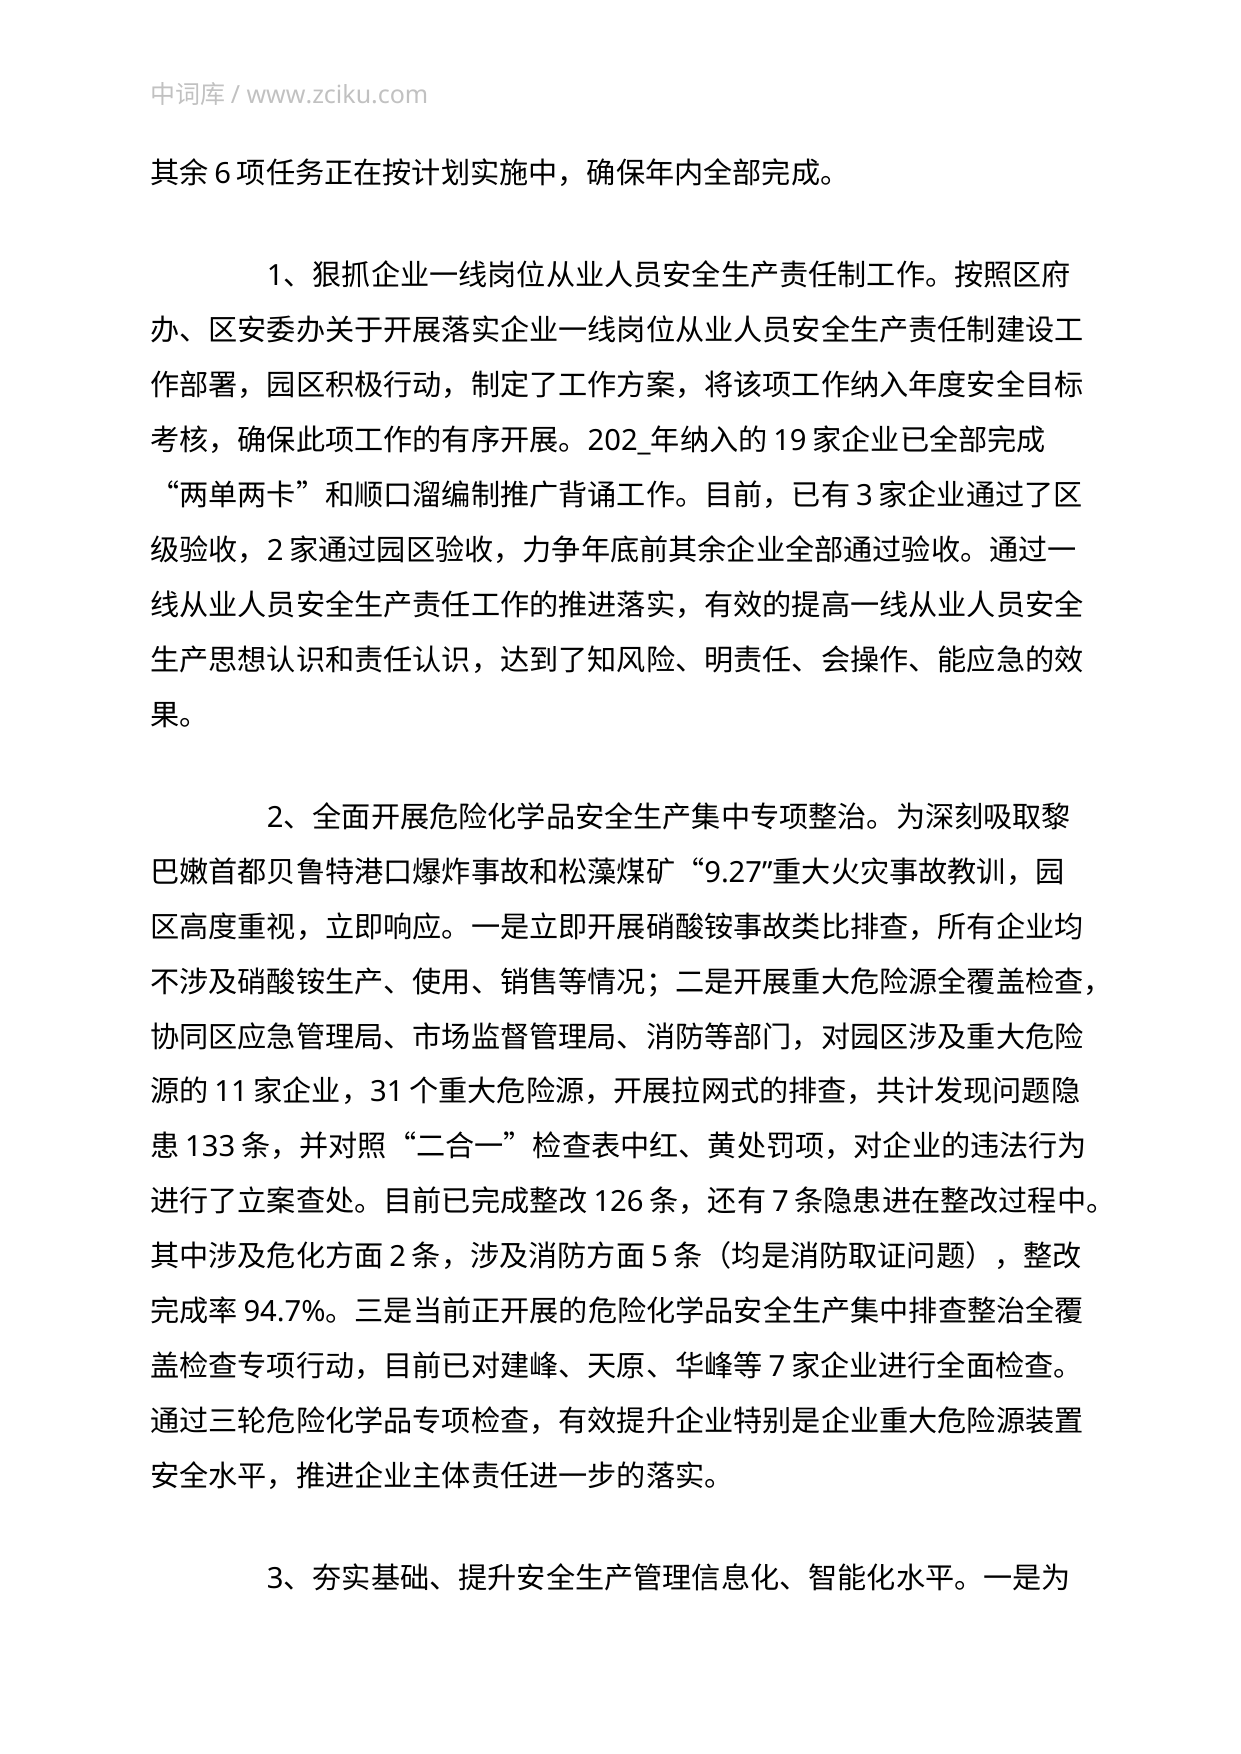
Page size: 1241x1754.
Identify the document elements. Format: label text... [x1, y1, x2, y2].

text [150, 1555, 1090, 1597]
text 1、狠抓企业一线岗位从业人员安全生产责任制工作。按照区府办、区安委办关于开展落实企业一线岗位从业人员安全生产责任制建设工作部署，园区积极行动，制定了工作方案，将该项工作纳入年度安全目标考核，确保此项工作的有序开展。202_年纳入的19家企业已全部完成“两单两卡”和顺口溜编制推广背诵工作。目前，已有3家企业通过了区级验收，2家通过园区验收，力争年底前其余企业全部通过验收。通过一线从业人员安全生产责任工作的推进落实，有效的提高一线从业人员安全生产思想认识和责任认识，达到了知风险、明责任、会操作、能应急的效果。 [150, 252, 1090, 734]
text 2、全面开展危险化学品安全生产集中专项整治。为深刻吸取黎巴嫩首都贝鲁特港口爆炸事故和松藻煤矿“9.27”重大火灾事故教训，园区高度重视，立即响应。一是立即开展硝酸铵事故类比排查，所有企业均不涉及硝酸铵生产、使用、销售等情况；二是开展重大危险源全覆盖检查，协同区应急管理局、市场监督管理局、消防等部门，对园区涉及重大危险源的11家企业，31个重大危险源，开展拉网式的排查，共计发现问题隐患133条，并对照“二合一”检查表中红、黄处罚项，对企业的违法行为进行了立案查处。目前已完成整改126条，还有7条隐患进在整改过程中。其中涉及危化方面2条，涉及消防方面5条（均是消防取证问题），整改完成率94.7%。三是当前正开展的危险化学品安全生产集中排查整治全覆盖检查专项行动，目前已对建峰、天原、华峰等7家企业进行全面检查。通过三轮危险化学品专项检查，有效提升企业特别是企业重大危险源装置安全水平，推进企业主体责任进一步的落实。 [150, 793, 1090, 1495]
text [150, 150, 1090, 192]
